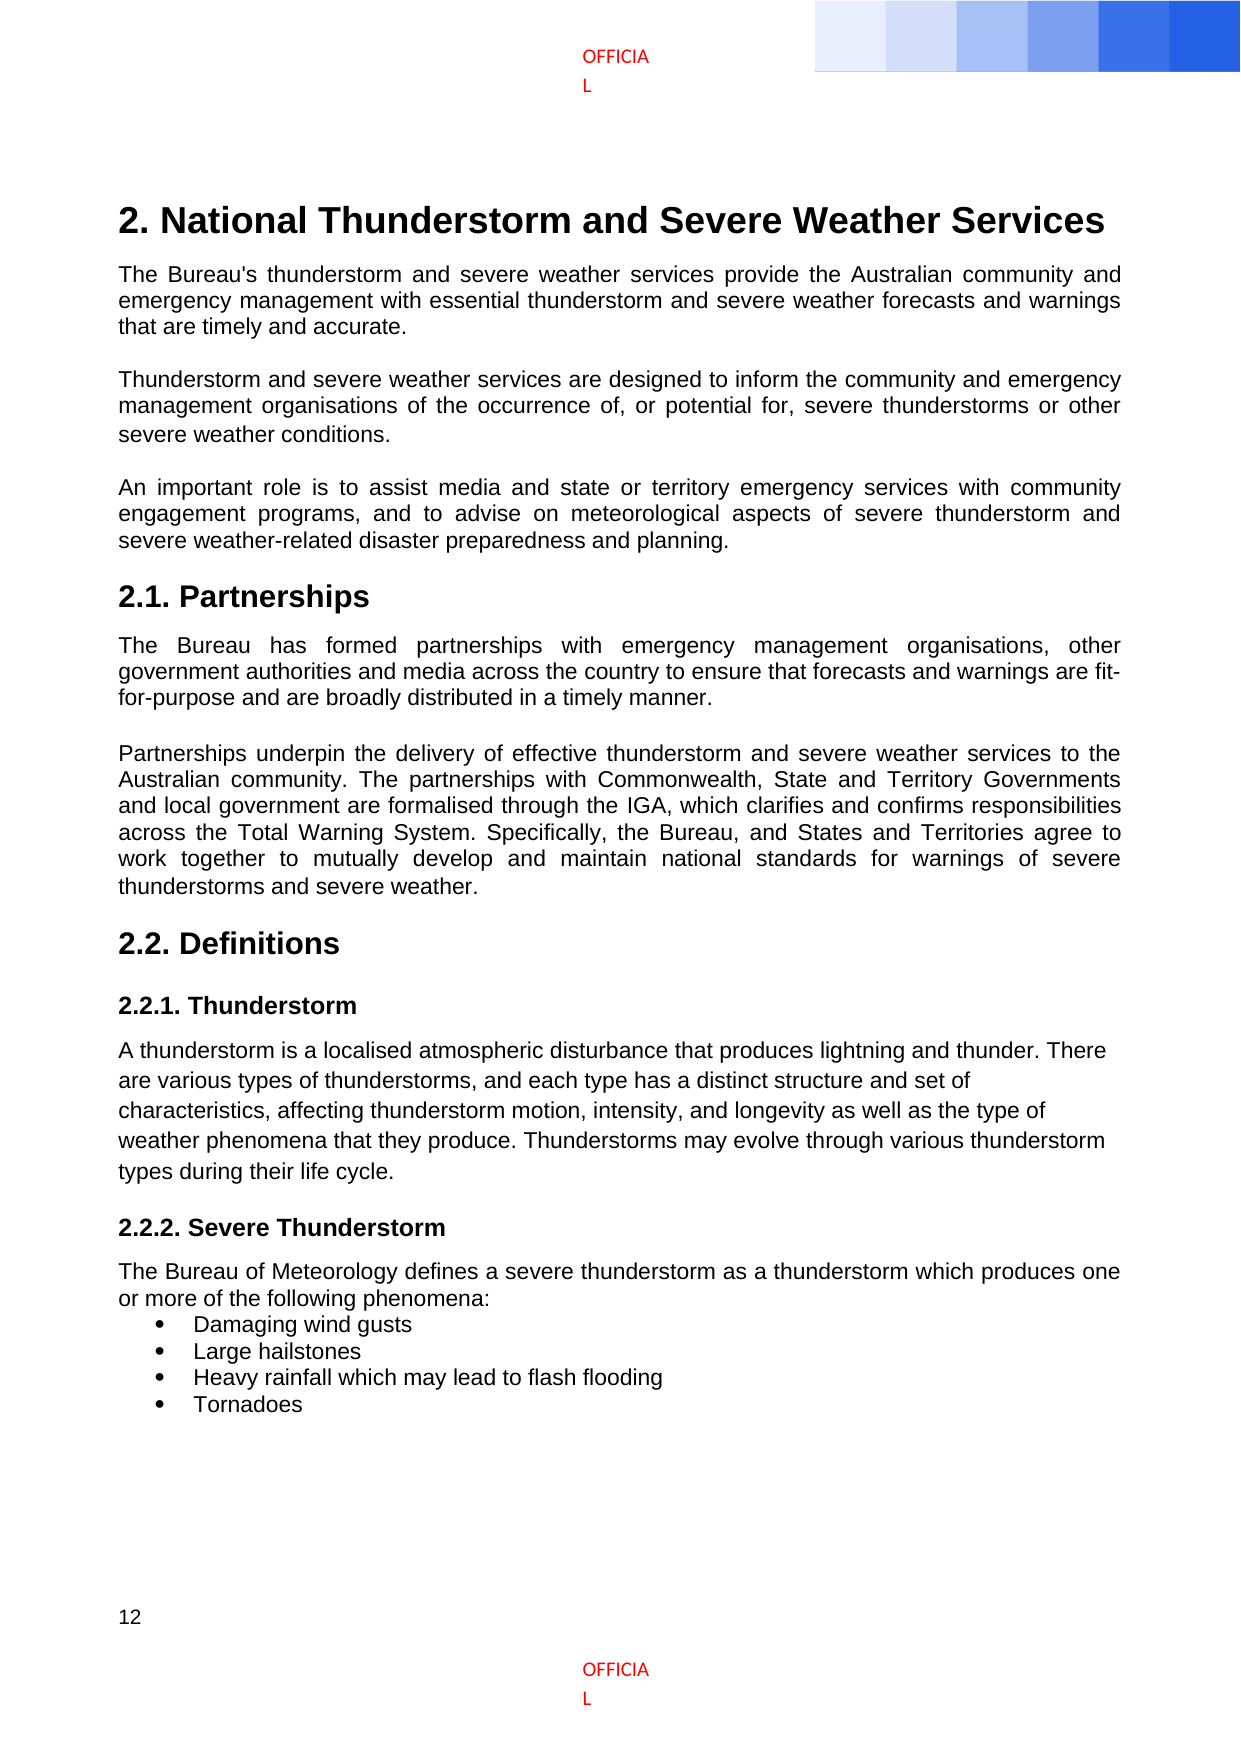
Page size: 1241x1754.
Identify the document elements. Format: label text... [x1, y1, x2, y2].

text Thunderstorm and severe weather services are designed to inform the community and emergency management organisations of the occurrence of, or potential for, severe thunderstorms or other severe weather conditions. [118, 366, 1122, 447]
list Damaging wind gusts [156, 1311, 1122, 1338]
text The Bureau has formed partnerships with emergency management organisations, other government authorities and media across the country to ensure that forecasts and warnings are fit-for-purpose and are broadly distributed in a timely manner. [118, 632, 1122, 711]
subtitle Definitions [118, 925, 1122, 961]
text A thunderstorm is a localised atmospheric disturbance that produces lightning and thunder. There are various types of thunderstorms, and each type has a distinct structure and set of characteristics, affecting thunderstorm motion, intensity, and longevity as well as the type of weather phenomena that they produce. Thunderstorms may evolve through various thunderstorm types during their life cycle. [118, 1037, 1122, 1184]
list Tornadoes [156, 1391, 1122, 1417]
text An important role is to assist media and state or territory emergency services with community engagement programs, and to advise on meteorological aspects of severe thunderstorm and severe weather-related disaster preparedness and planning. [118, 474, 1122, 553]
text The Bureau's thunderstorm and severe weather services provide the Australian community and emergency management with essential thunderstorm and severe weather forecasts and warnings that are timely and accurate. [118, 261, 1122, 340]
subtitle National Thunderstorm and Severe Weather Services [118, 198, 1122, 242]
text The Bureau of Meteorology defines a severe thunderstorm as a thunderstorm which produces one or more of the following phenomena: [118, 1258, 1122, 1311]
subtitle Severe Thunderstorm [118, 1213, 1122, 1242]
list Large hailstones [156, 1338, 1122, 1364]
picture [743, 0, 1241, 72]
subtitle Partnerships [118, 578, 1122, 614]
text Partnerships underpin the delivery of effective thunderstorm and severe weather services to the Australian community. The partnerships with Commonwealth, State and Territory Governments and local government are formalised through the IGA, which clarifies and confirms responsibilities across the Total Warning System. Specifically, the Bureau, and States and Territories agree to work together to mutually develop and maintain national standards for warnings of severe thunderstorms and severe weather. [118, 739, 1122, 900]
subtitle Thunderstorm [118, 991, 1122, 1020]
list Heavy rainfall which may lead to flash flooding [156, 1364, 1122, 1391]
